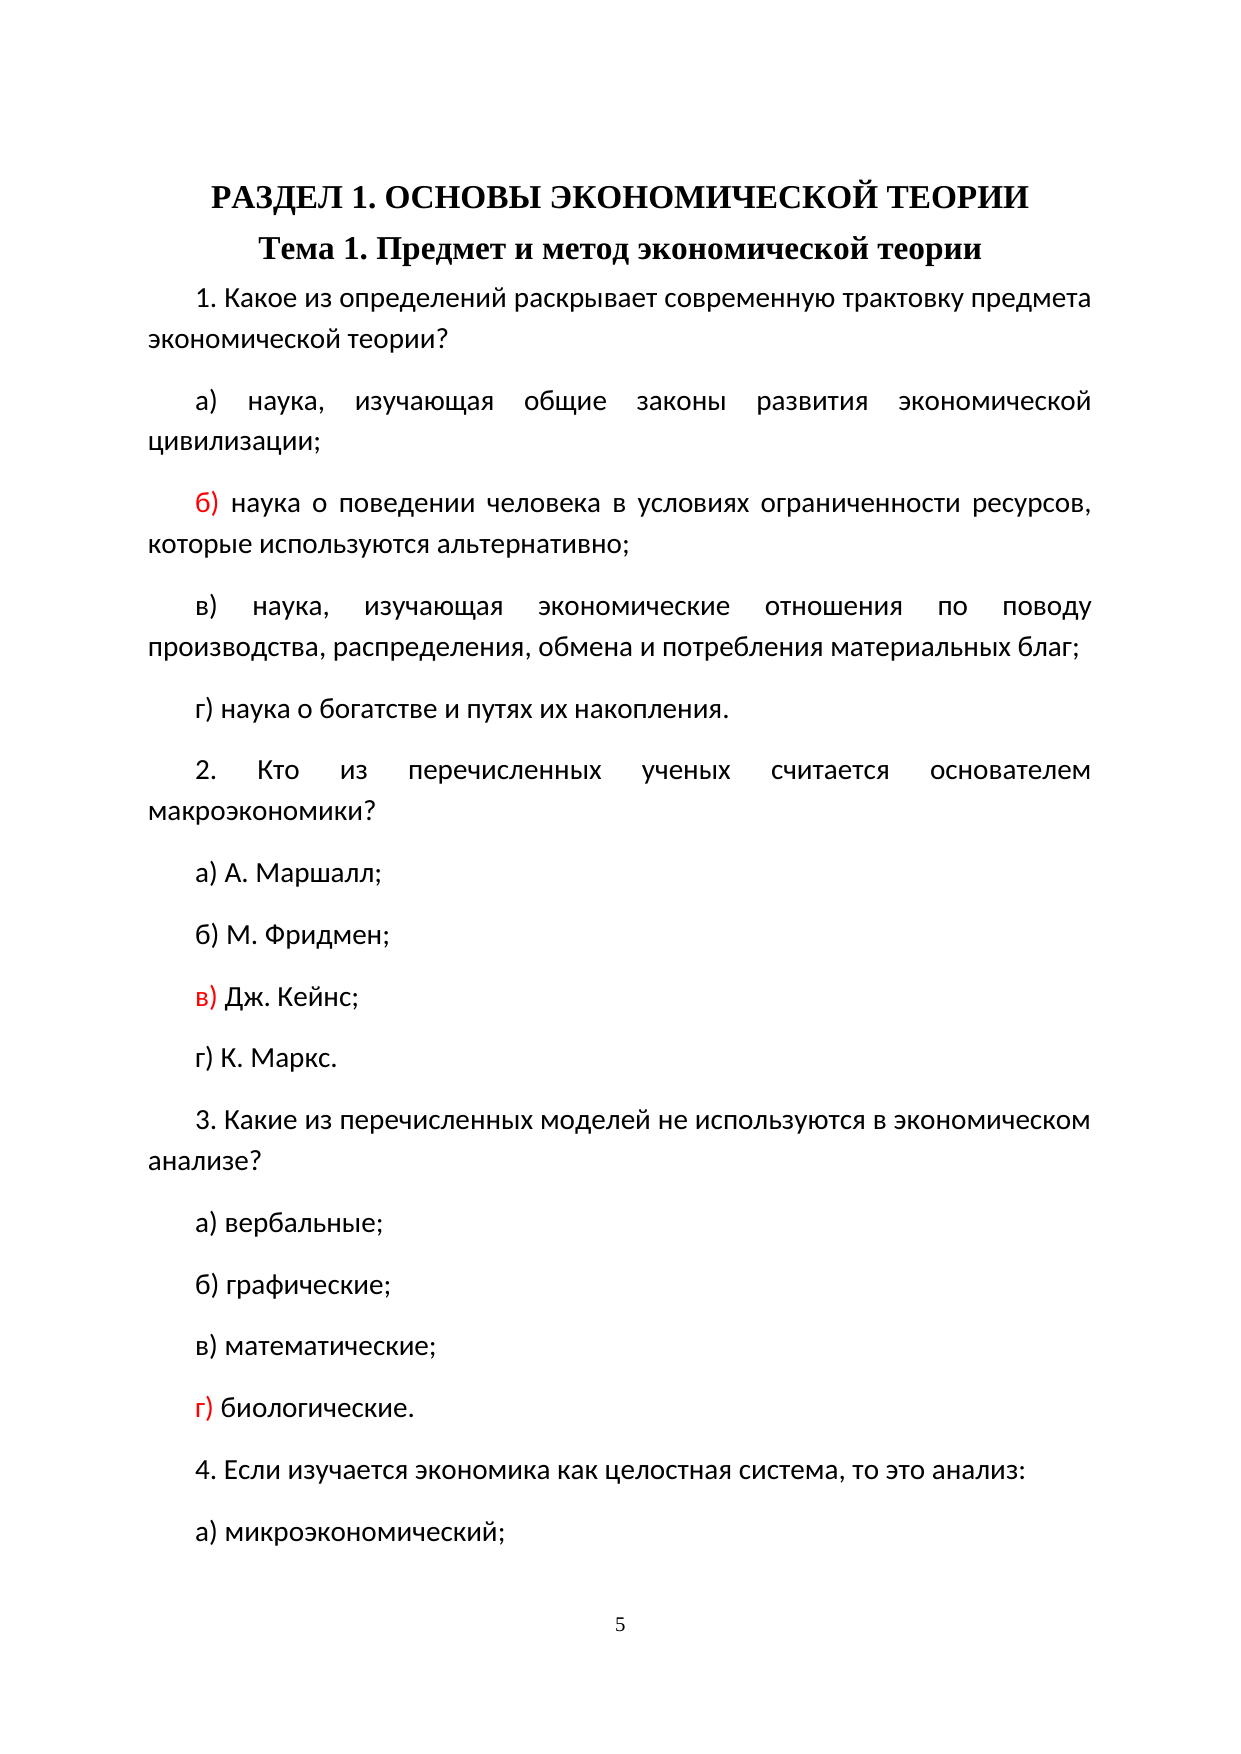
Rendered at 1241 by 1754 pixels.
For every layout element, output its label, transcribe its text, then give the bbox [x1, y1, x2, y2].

text 3. Какие из перечисленных моделей не используются в экономическом анализе? [148, 1101, 1092, 1178]
text а) вербальные; [148, 1204, 1092, 1239]
text в) математические; [148, 1327, 1092, 1363]
text 4. Если изучается экономика как целостная система, то это анализ: [148, 1451, 1092, 1487]
text 2. Кто из перечисленных ученых считается основателем макроэкономики? [148, 751, 1092, 828]
text а) А. Маршалл; [148, 854, 1092, 890]
text г) биологические. [148, 1389, 1092, 1425]
text г) К. Маркс. [148, 1039, 1092, 1075]
subtitle РАЗДЕЛ 1. ОСНОВЫ ЭКОНОМИЧЕСКОЙ ТЕОРИИ [148, 177, 1092, 216]
text г) наука о богатстве и путях их накопления. [148, 690, 1092, 725]
text в) наука, изучающая экономические отношения по поводу производства, распределения, обмена и потребления материальных благ; [148, 587, 1092, 663]
text б) графические; [148, 1266, 1092, 1301]
subtitle Тема 1. Предмет и метод экономической теории [148, 228, 1092, 266]
text б) М. Фридмен; [148, 916, 1092, 952]
text 1. Какое из определений раскрывает современную трактовку предмета экономической теории? [148, 279, 1092, 355]
text б) наука о поведении человека в условиях ограниченности ресурсов, которые используются альтернативно; [148, 484, 1092, 561]
text а) наука, изучающая общие законы развития экономической цивилизации; [148, 382, 1092, 458]
text в) Дж. Кейнс; [148, 978, 1092, 1013]
text а) микроэкономический; [148, 1513, 1092, 1548]
